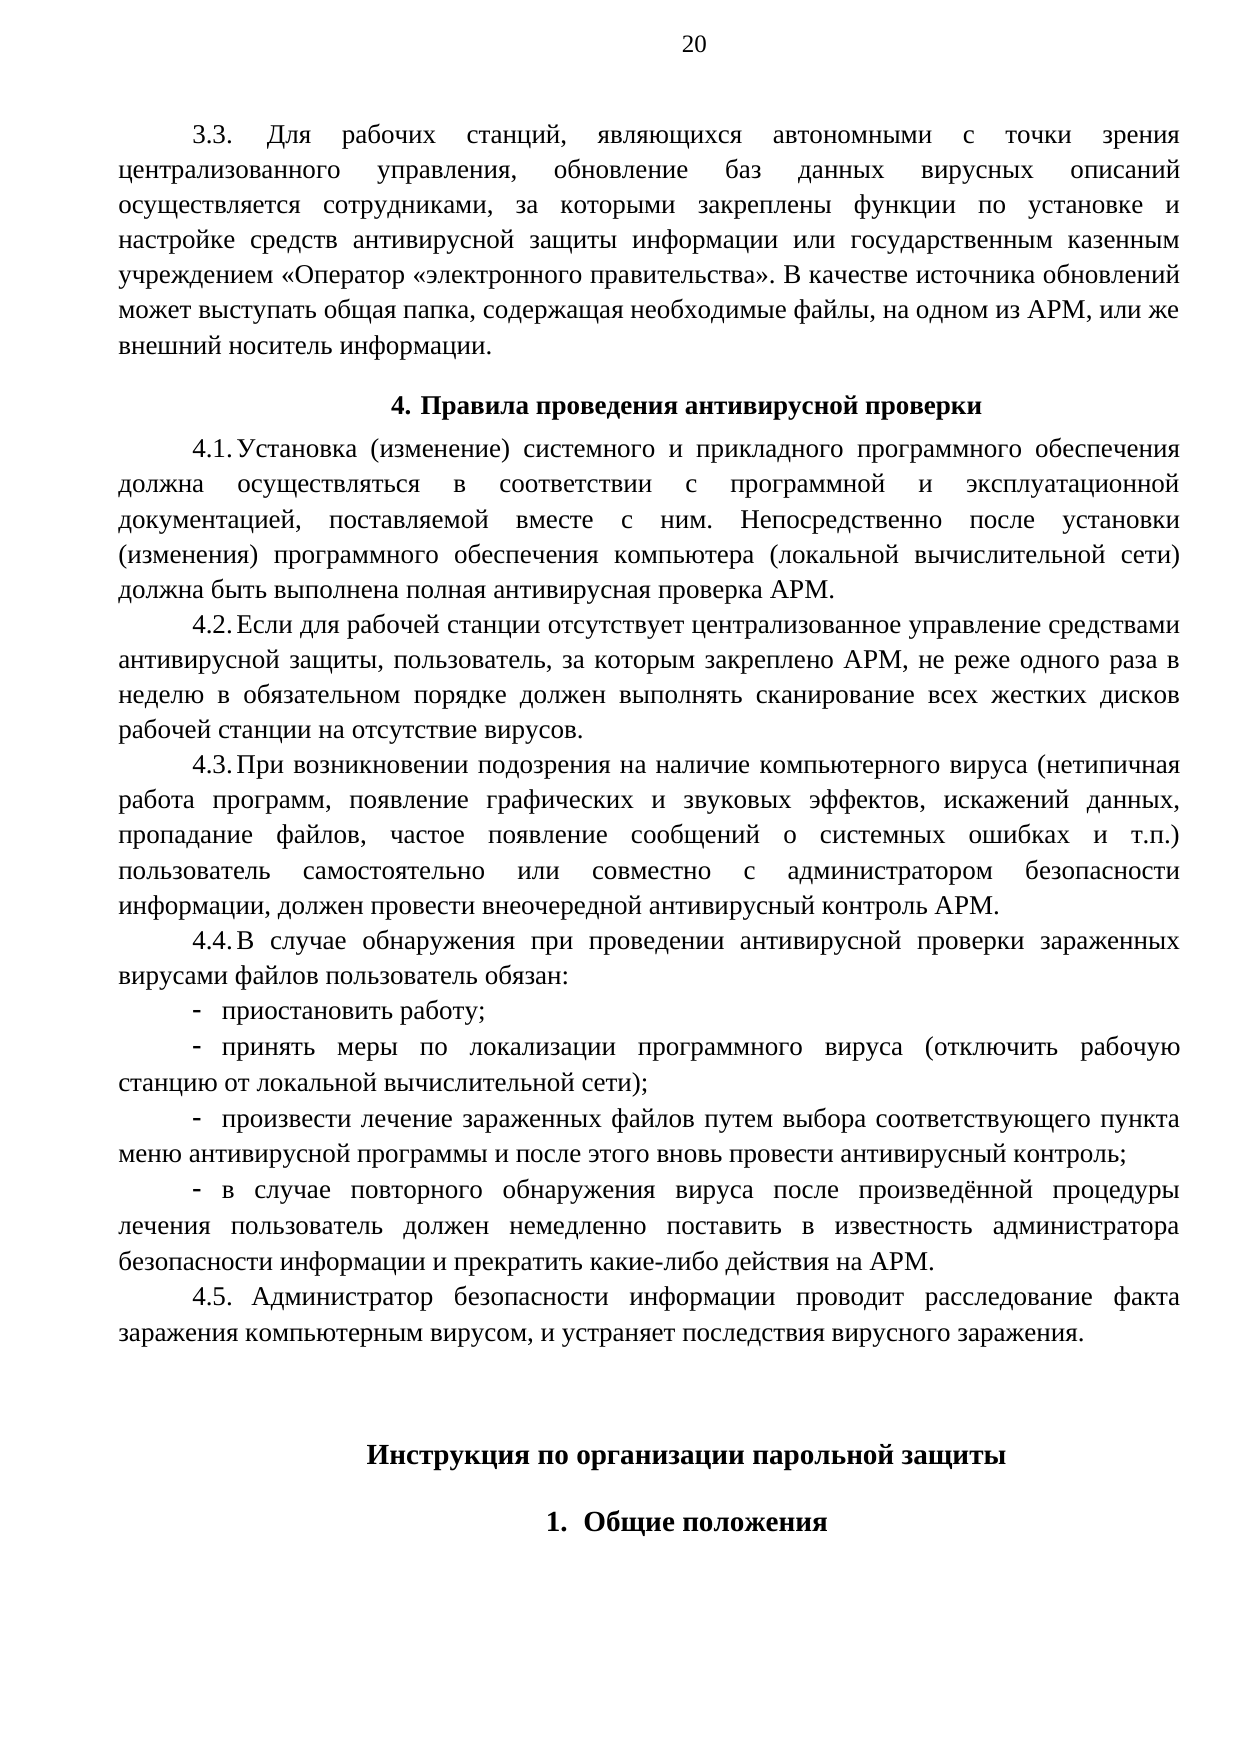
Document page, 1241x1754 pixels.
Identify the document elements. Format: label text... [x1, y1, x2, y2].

list Если для рабочей станции отсутствует централизованное управление средствами антивирусной защиты, пользователь, за которым закреплено АРМ, не реже одного раза в неделю в обязательном порядке должен выполнять сканирование всех жестких дисков рабочей станции на отсутствие вирусов. [118, 608, 1181, 744]
list Для рабочих станций, являющихся автономными с точки зрения централизованного управления, обновление баз данных вирусных описаний осуществляется сотрудниками, за которыми закреплены функции по установке и настройке средств антивирусной защиты информации или государственным казенным учреждением «Оператор «электронного правительства». В качестве источника обновлений может выступать общая папка, содержащая необходимые файлы, на одном из АРМ, или же внешний носитель информации. [118, 118, 1181, 360]
text Инструкция по организации парольной защиты [118, 1437, 1181, 1471]
list В случае обнаружения при проведении антивирусной проверки зараженных вирусами файлов пользователь обязан: [118, 924, 1181, 990]
list принять меры по локализации программного вируса (отключить рабочую станцию от локальной вычислительной сети); [118, 1030, 1181, 1097]
list в случае повторного обнаружения вируса после произведённой процедуры лечения пользователь должен немедленно поставить в известность администратора безопасности информации и прекратить какие-либо действия на АРМ. [118, 1173, 1181, 1276]
list Установка (изменение) системного и прикладного программного обеспечения должна осуществляться в соответствии с программной и эксплуатационной документацией, поставляемой вместе с ним. Непосредственно после установки (изменения) программного обеспечения компьютера (локальной вычислительной сети) должна быть выполнена полная антивирусная проверка АРМ. [118, 432, 1181, 604]
list При возникновении подозрения на наличие компьютерного вируса (нетипичная работа программ, появление графических и звуковых эффектов, искажений данных, пропадание файлов, частое появление сообщений о системных ошибках и т.п.) пользователь самостоятельно или совместно с администратором безопасности информации, должен провести внеочередной антивирусный контроль АРМ. [118, 748, 1181, 920]
list приостановить работу; [118, 994, 1181, 1025]
list Администратор безопасности информации проводит расследование факта заражения компьютерным вирусом, и устраняет последствия вирусного заражения. [118, 1281, 1181, 1347]
list Общие положения [192, 1504, 1181, 1538]
list произвести лечение зараженных файлов путем выбора соответствующего пункта меню антивирусной программы и после этого вновь провести антивирусный контроль; [118, 1102, 1181, 1169]
list Правила проведения антивирусной проверки [118, 389, 1181, 420]
